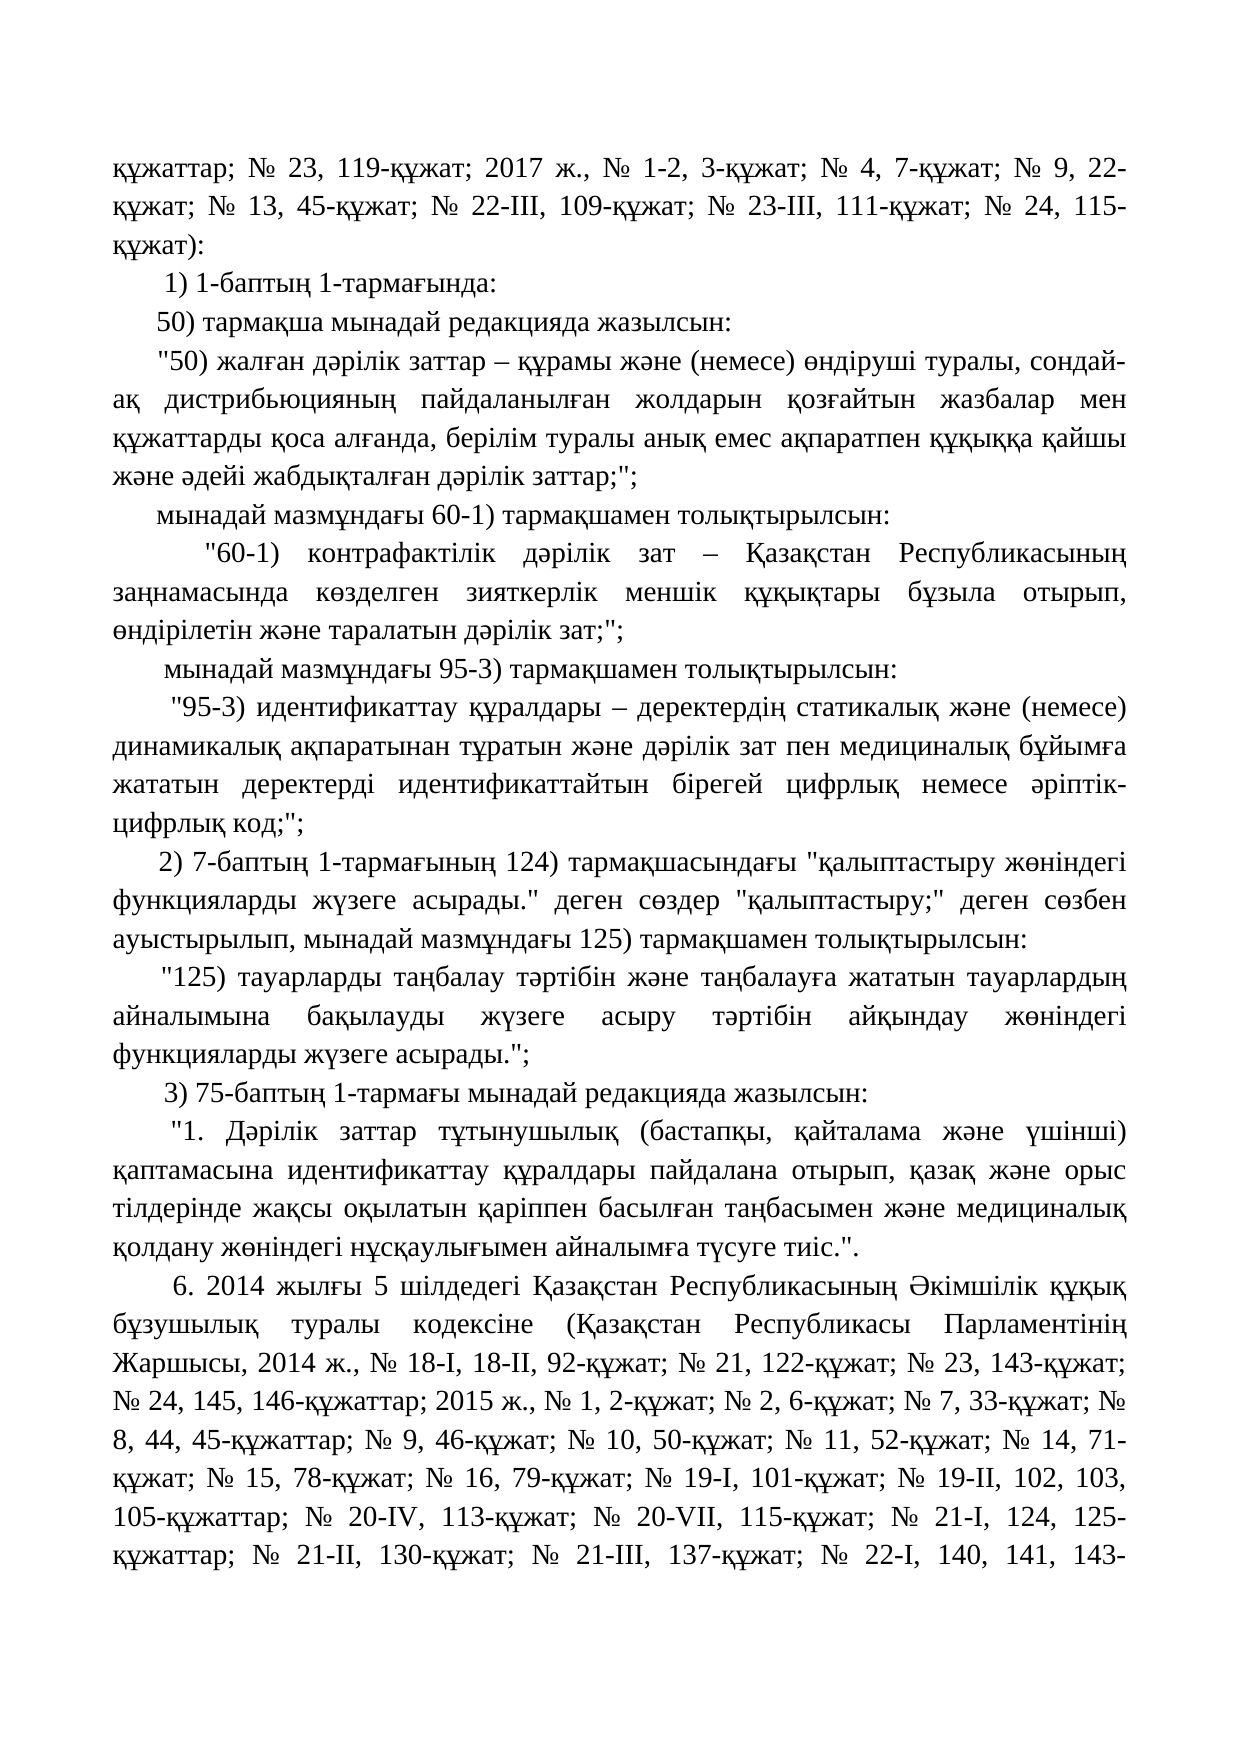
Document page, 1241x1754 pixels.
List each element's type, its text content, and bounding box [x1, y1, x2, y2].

text 2) 7-баптың 1-тармағының 124) тармақшасындағы "қалыптастыру жөніндегі функцияларды жүзеге асырады." деген сөздер "қалыптастыру;" деген сөзбен ауыстырылып, мынадай мазмұндағы 125) тармақшамен толықтырылсын: [112, 844, 1128, 954]
text "125) тауарларды таңбалау тәртібін және таңбалауға жататын тауарлардың айналымына бақылауды жүзеге асыру тәртібін айқындау жөніндегі функцияларды жүзеге асырады."; [112, 959, 1128, 1070]
text "95-3) идентификаттау құралдары – деректердің статикалық және (немесе) динамикалық ақпаратынан тұратын және дәрілік зат пен медициналық бұйымға жататын деректерді идентификаттайтын бірегей цифрлық немесе әріптік-цифрлық код;"; [112, 689, 1128, 839]
text 3) 75-баптың 1-тармағы мынадай редакцияда жазылсын: [112, 1075, 1128, 1108]
text "1. Дәрілік заттар тұтынушылық (бастапқы, қайталама және үшінші) қаптамасына идентификаттау құралдары пайдалана отырып, қазақ және орыс тілдерінде жақсы оқылатын қаріппен басылған таңбасымен және медициналық қолдану жөніндегі нұсқаулығымен айналымға түсуге тиіс.". [112, 1113, 1128, 1263]
text 1) 1-баптың 1-тармағында: [112, 266, 1128, 299]
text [112, 1268, 1128, 1571]
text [112, 150, 1128, 261]
text "50) жалған дәрілік заттар – құрамы және (немесе) өндіруші туралы, сондай-ақ дистрибьюцияның пайдаланылған жолдарын қозғайтын жазбалар мен құжаттарды қоса алғанда, берілім туралы анық емес ақпаратпен құқыққа қайшы және әдейі жабдықталған дәрілік заттар;"; [112, 343, 1128, 492]
text 50) тармақша мынадай редакцияда жазылсын: [112, 304, 1128, 338]
text мынадай мазмұндағы 95-3) тармақшамен толықтырылсын: [112, 651, 1128, 684]
text "60-1) контрафактілік дәрілік зат – Қазақстан Республикасының заңнамасында көзделген зияткерлік меншік құқықтары бұзыла отырып, өндірілетін және таралатын дәрілік зат;"; [112, 535, 1128, 646]
text мынадай мазмұндағы 60-1) тармақшамен толықтырылсын: [112, 497, 1128, 530]
